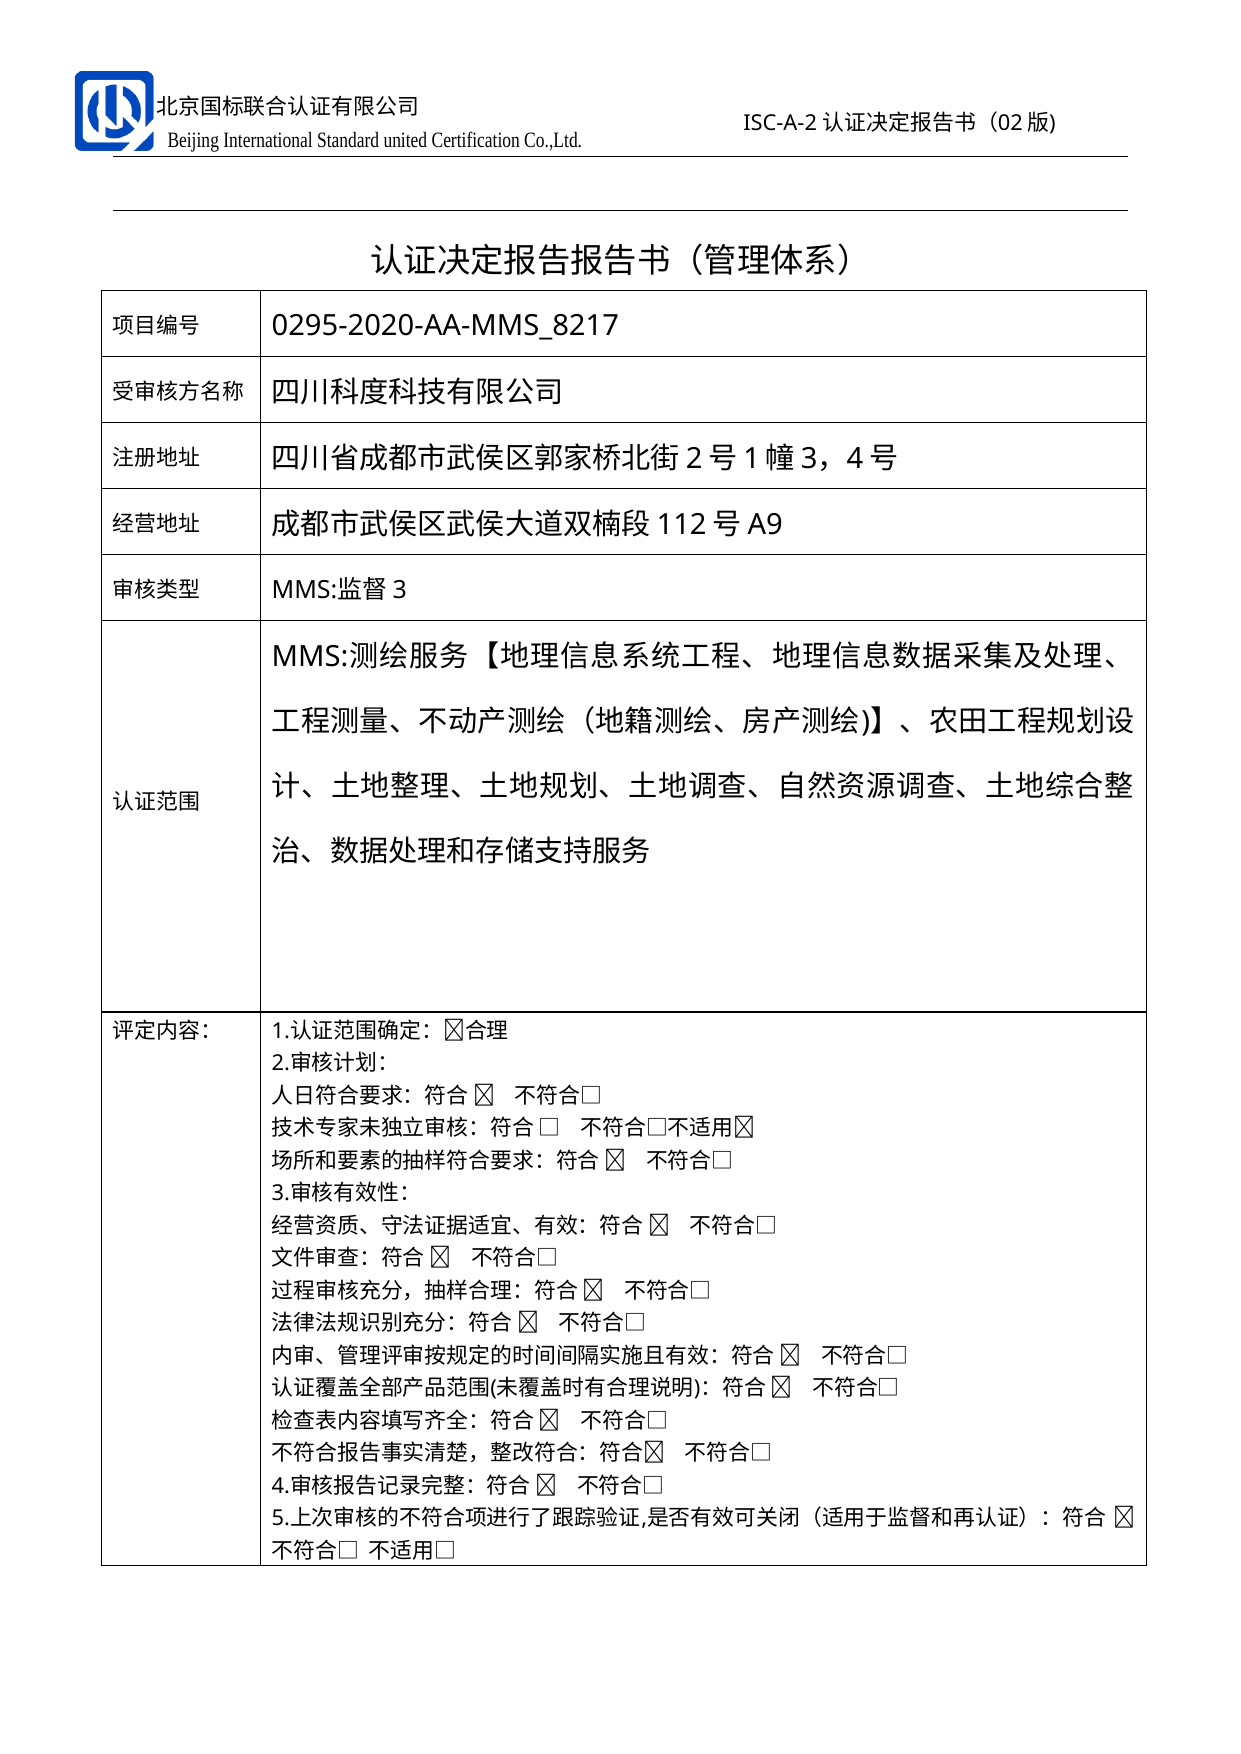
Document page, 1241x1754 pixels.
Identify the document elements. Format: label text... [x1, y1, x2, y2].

table_cell 受审核方名称 [102, 357, 260, 422]
table_cell 认证范围 [102, 621, 260, 1011]
table_cell 注册地址 [102, 423, 260, 488]
table_cell 审核类型 [102, 555, 260, 620]
table_cell 经营地址 [102, 489, 260, 554]
picture [74, 71, 154, 151]
table_cell 成都市武侯区武侯大道双楠段112号A9 [261, 489, 1146, 554]
table_header 项目编号 [102, 291, 260, 356]
table_cell MMS:监督3 [261, 555, 1146, 620]
text 认证决定报告报告书（管理体系） [112, 225, 1128, 290]
table_cell MMS:测绘服务【地理信息系统工程、地理信息数据采集及处理、工程测量、不动产测绘（地籍测绘、房产测绘)】、农田工程规划设计、土地整理、土地规划、土地调查、自然资源调查、土地综合整治、数据处理和存储支持服务 [261, 621, 1146, 1011]
table_cell 四川科度科技有限公司 [261, 357, 1146, 422]
table_cell 四川省成都市武侯区郭家桥北街2号1幢3，4号 [261, 423, 1146, 488]
table_cell 评定内容： [102, 1013, 260, 1565]
table_header 0295-2020-AA-MMS_8217 [261, 291, 1146, 356]
